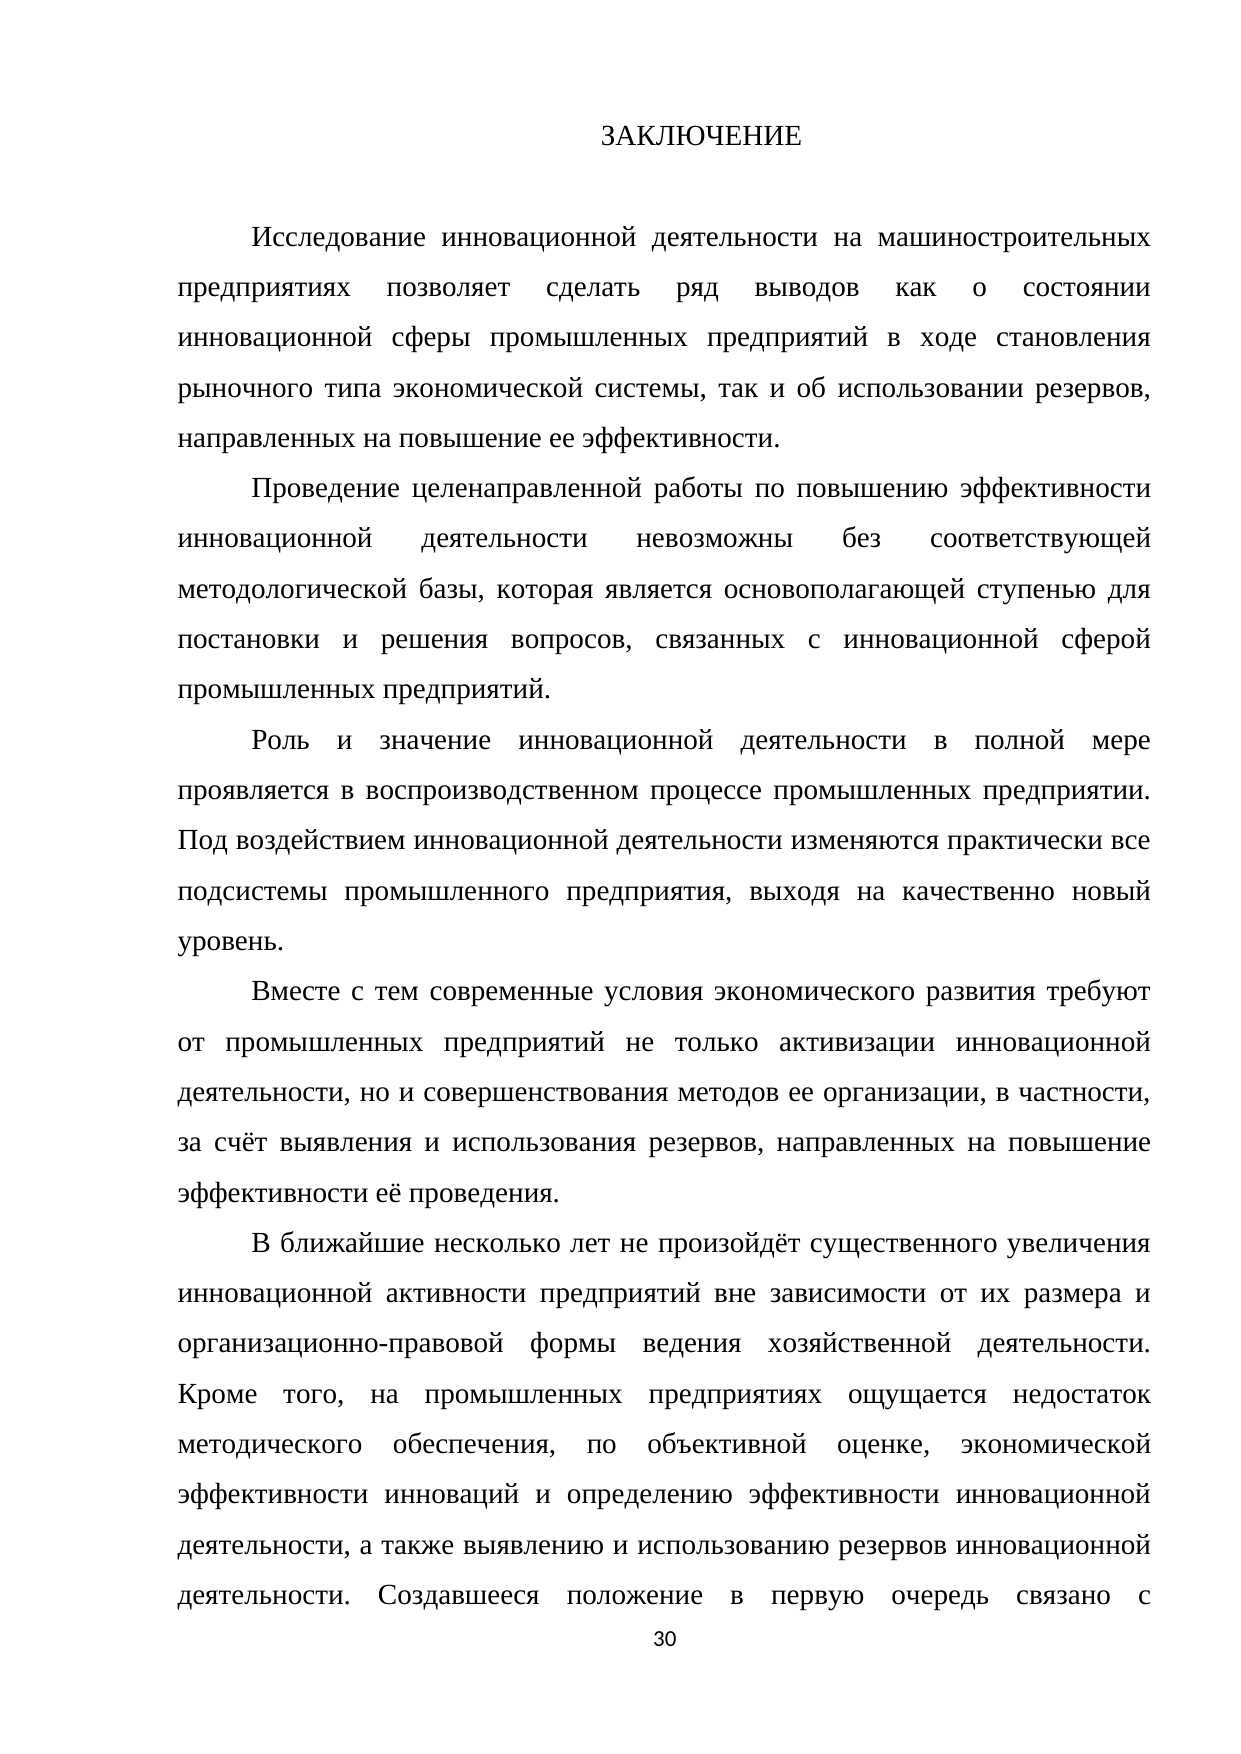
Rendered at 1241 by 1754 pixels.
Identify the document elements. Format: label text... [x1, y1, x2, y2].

text Вместе с тем современные условия экономического развития требуют от промышленных предприятий не только активизации инновационной деятельности, но и совершенствования методов ее организации, в частности, за счёт выявления и использования резервов, направленных на повышение эффективности её проведения. [177, 973, 1152, 1208]
text Проведение целенаправленной работы по повышению эффективности инновационной деятельности невозможны без соответствующей методологической базы, которая является основополагающей ступенью для постановки и решения вопросов, связанных с инновационной сферой промышленных предприятий. [177, 470, 1152, 705]
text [177, 1225, 1152, 1611]
text Исследование инновационной деятельности на машиностроительных предприятиях позволяет сделать ряд выводов как о состоянии инновационной сферы промышленных предприятий в ходе становления рыночного типа экономической системы, так и об использовании резервов, направленных на повышение ее эффективности. [177, 219, 1152, 453]
text ЗАКЛЮЧЕНИЕ [177, 118, 1152, 152]
text Роль и значение инновационной деятельности в полной мере проявляется в воспроизводственном процессе промышленных предприятии. Под воздействием инновационной деятельности изменяются практически все подсистемы промышленного предприятия, выходя на качественно новый уровень. [177, 722, 1152, 957]
